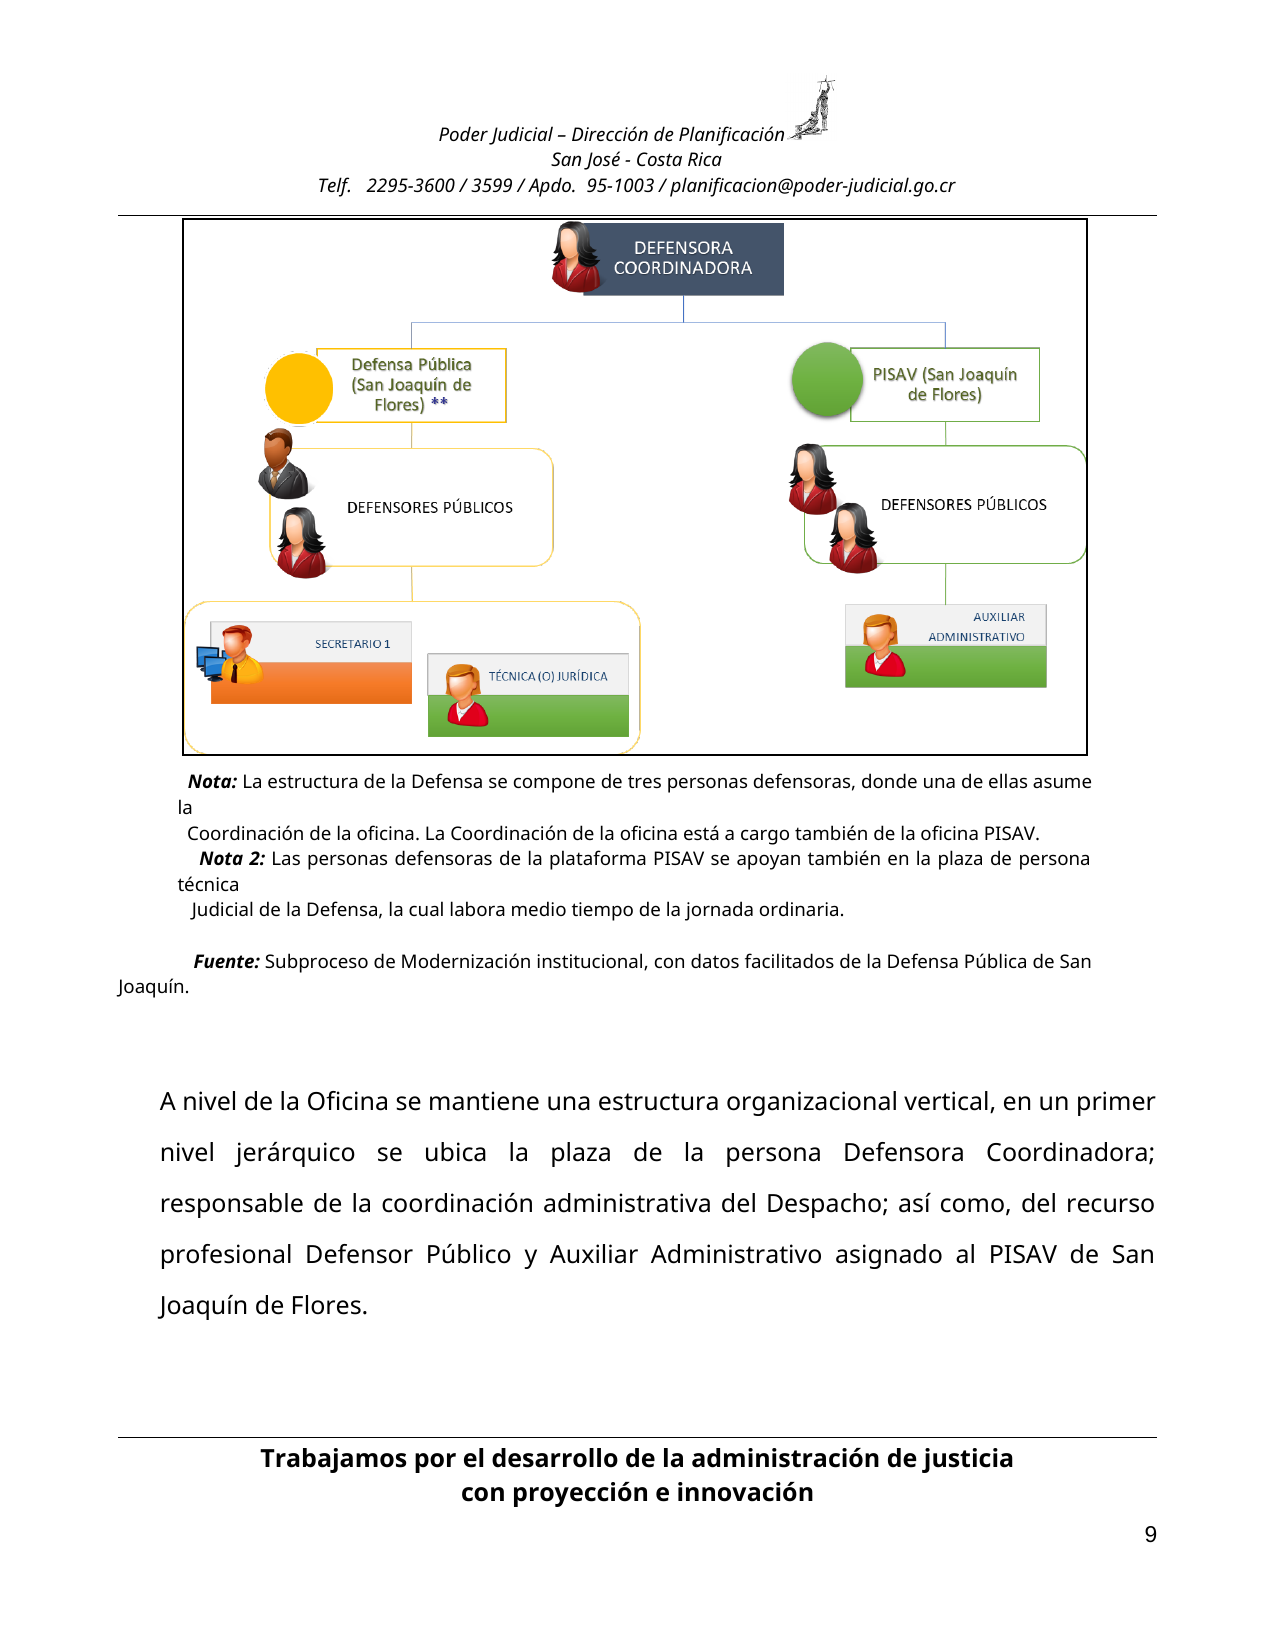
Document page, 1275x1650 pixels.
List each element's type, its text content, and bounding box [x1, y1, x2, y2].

text Judicial de la Defensa, la cual labora medio tiempo de la jornada ordinaria. [148, 896, 1093, 922]
text Fuente: Subproceso de Modernización institucional, con datos facilitados de la Defensa Pública de San Joaquín. [118, 948, 1093, 999]
picture [785, 73, 837, 141]
text Nota: La estructura de la Defensa se compone de tres personas defensoras, donde una de ellas asume la [148, 769, 1093, 820]
text A nivel de la Oficina se mantiene una estructura organizacional vertical, en un primer nivel jerárquico se ubica la plaza de la persona Defensora Coordinadora; responsable de la coordinación administrativa del Despacho; así como, del recurso profesional Defensor Público y Auxiliar Administrativo asignado al PISAV de San Joaquín de Flores. [159, 1084, 1157, 1322]
picture [184, 220, 1086, 754]
text Coordinación de la oficina. La Coordinación de la oficina está a cargo también de la oficina PISAV. [148, 820, 1093, 845]
text Nota 2: Las personas defensoras de la plataforma PISAV se apoyan también en la plaza de persona técnica [148, 845, 1093, 896]
